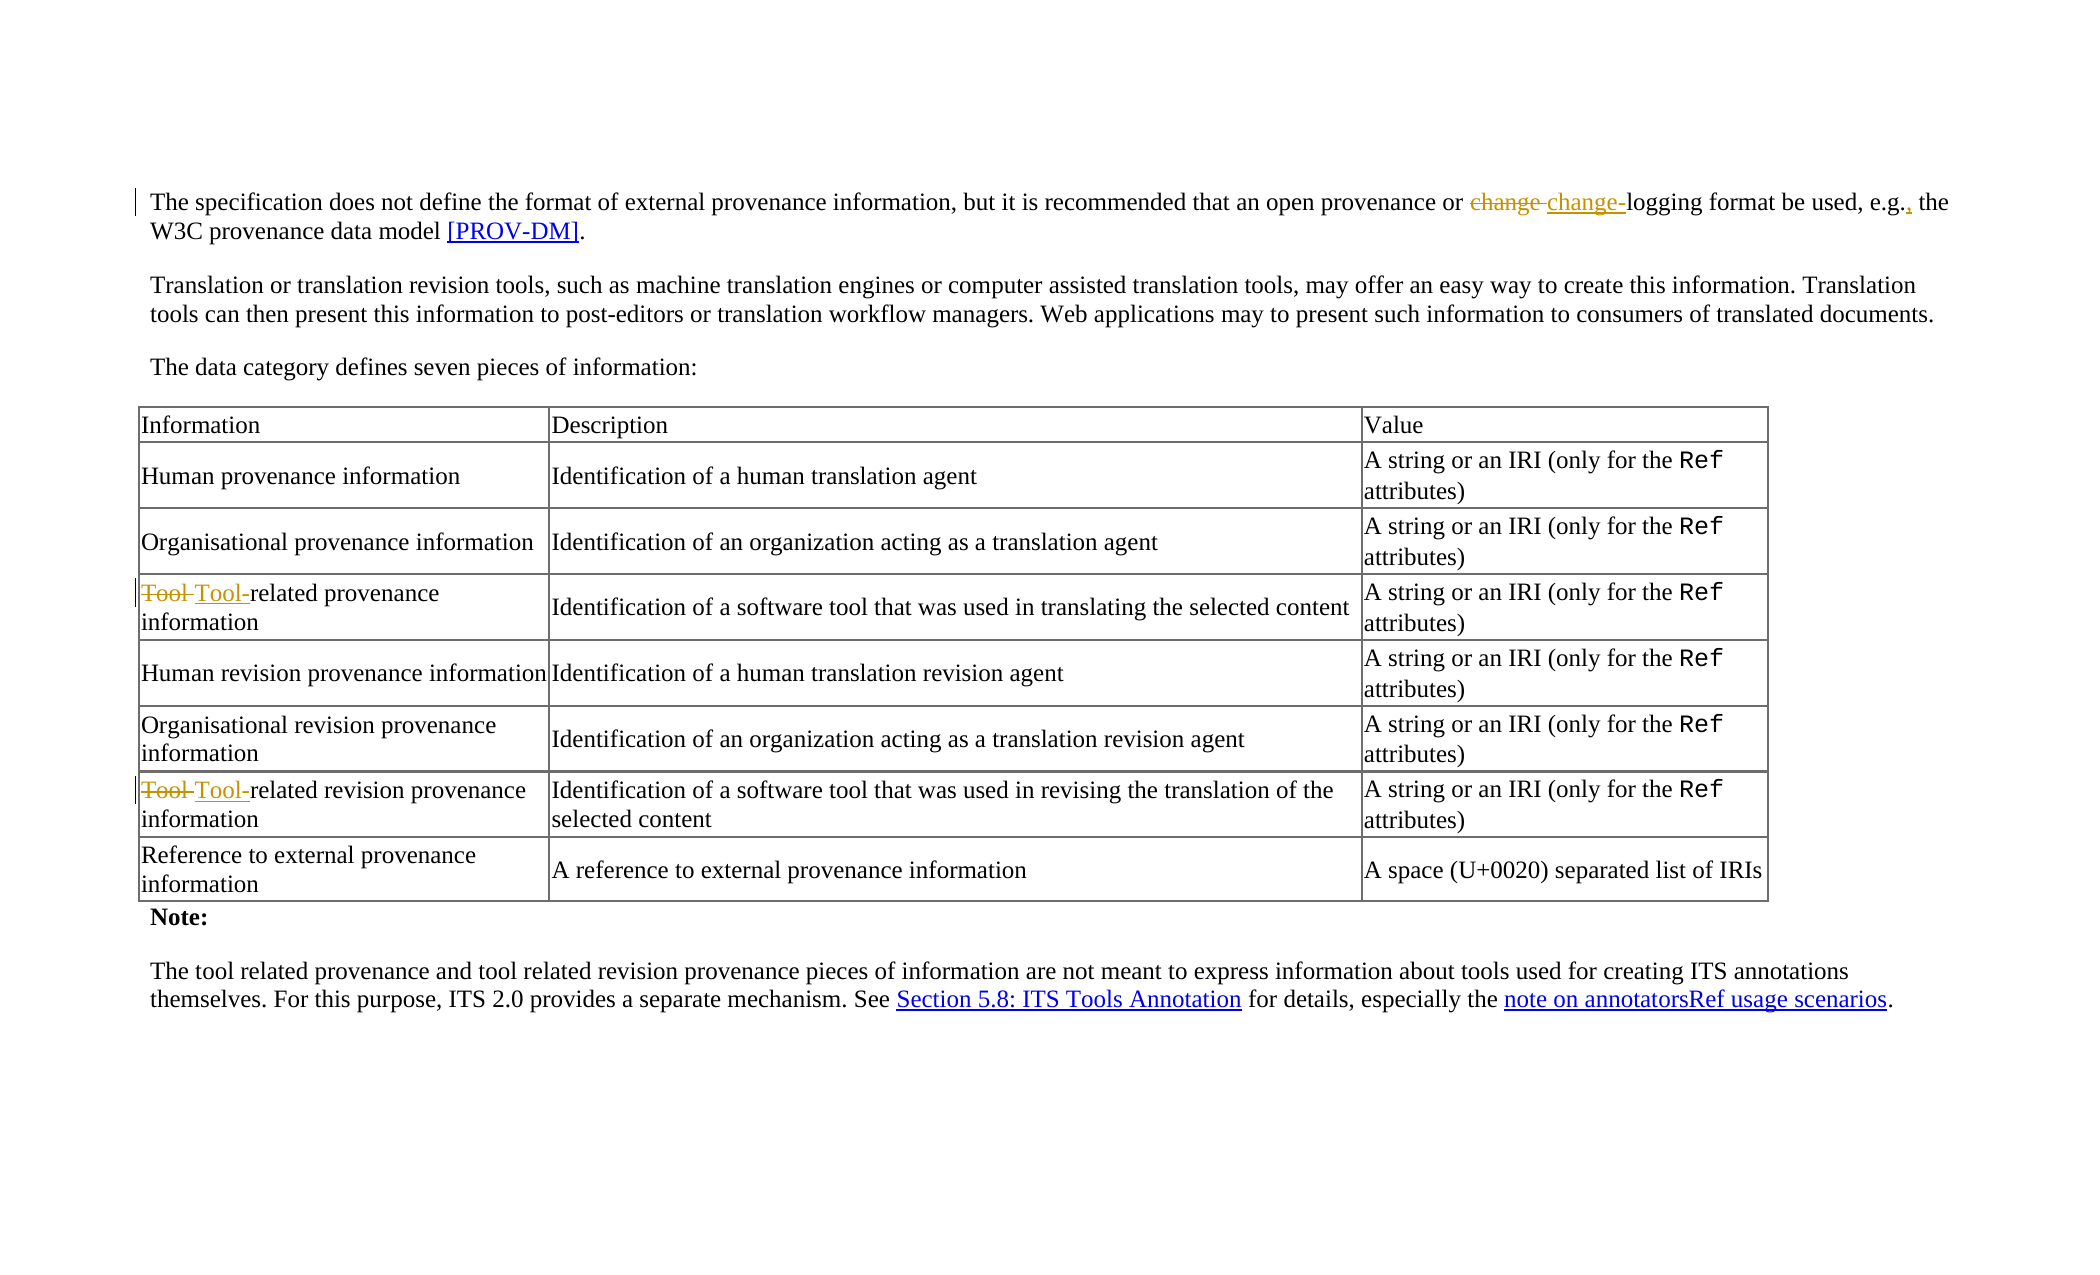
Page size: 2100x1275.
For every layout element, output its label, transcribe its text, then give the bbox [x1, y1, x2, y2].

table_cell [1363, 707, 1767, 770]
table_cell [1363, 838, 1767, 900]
text The specification does not define the format of external provenance information, but it is recommended that an open provenance or logging format be used, e.g. the W3C provenance data model [PROV-DM]. [150, 187, 1950, 245]
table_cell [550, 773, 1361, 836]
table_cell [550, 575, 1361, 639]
text The data category defines seven pieces of information: [150, 352, 1950, 381]
text Translation or translation revision tools, such as machine translation engines or computer assisted translation tools, may offer an easy way to create this information. Translation tools can then present this information to post-editors or translation workflow managers. Web applications may to present such information to consumers of translated documents. [150, 270, 1950, 327]
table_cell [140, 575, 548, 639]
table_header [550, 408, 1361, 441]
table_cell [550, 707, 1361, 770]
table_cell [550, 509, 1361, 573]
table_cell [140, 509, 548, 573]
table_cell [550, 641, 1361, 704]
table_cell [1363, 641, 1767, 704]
text The tool related provenance and tool related revision provenance pieces of information are not meant to express information about tools used for creating ITS annotations themselves. For this purpose, ITS 2.0 provides a separate mechanism. See Section 5.8: ITS Tools Annotation for details, especially the note on annotatorsRef usage scenarios. [150, 956, 1950, 1013]
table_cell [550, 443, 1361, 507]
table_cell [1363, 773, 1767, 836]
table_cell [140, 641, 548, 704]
text Note: [150, 902, 1950, 931]
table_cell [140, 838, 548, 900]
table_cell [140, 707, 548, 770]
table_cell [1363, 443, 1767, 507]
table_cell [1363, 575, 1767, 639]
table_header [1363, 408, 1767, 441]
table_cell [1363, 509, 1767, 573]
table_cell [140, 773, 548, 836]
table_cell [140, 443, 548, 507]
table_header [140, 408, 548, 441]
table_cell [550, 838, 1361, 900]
